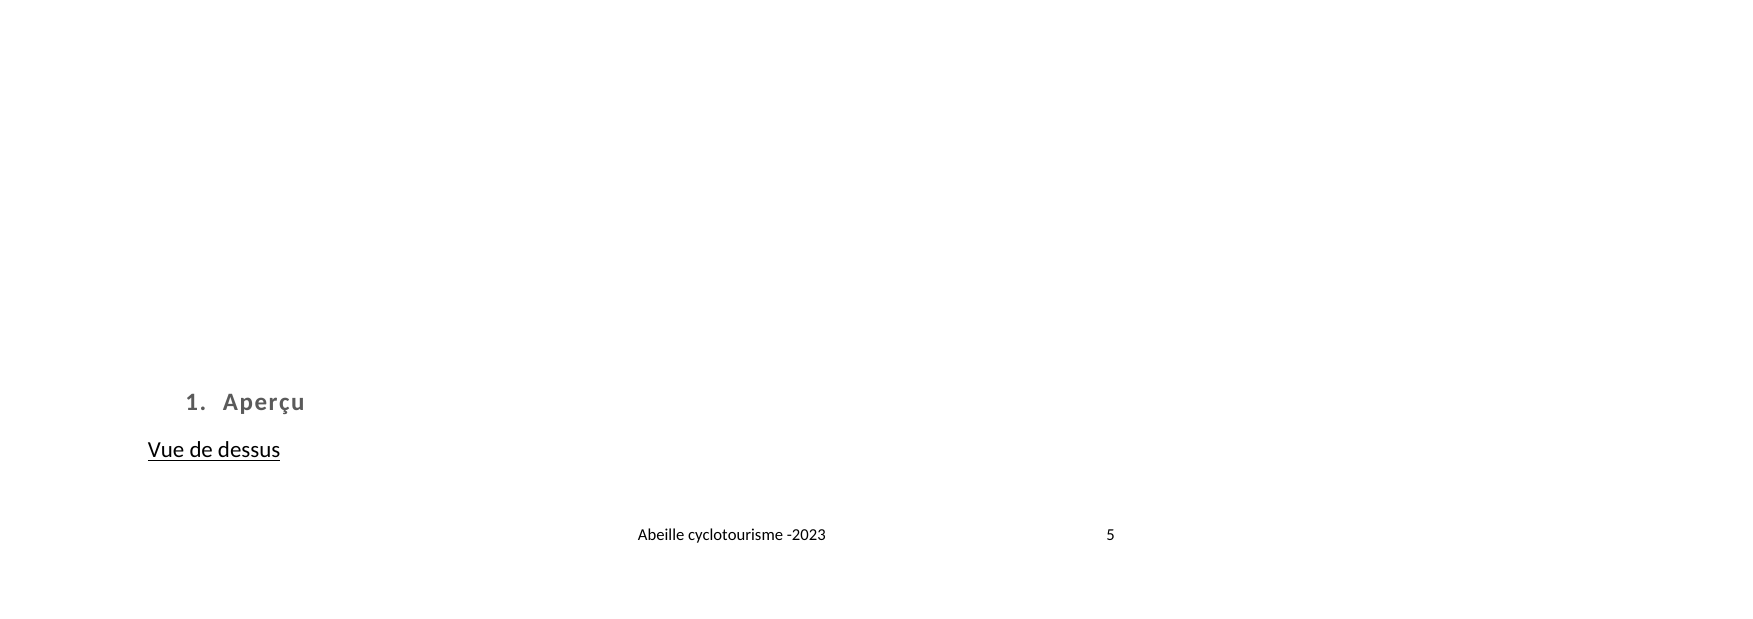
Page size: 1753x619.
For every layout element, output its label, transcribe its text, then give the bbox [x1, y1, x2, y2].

text Vue de dessus [148, 436, 1604, 463]
subtitle Aperçu [185, 386, 1604, 416]
